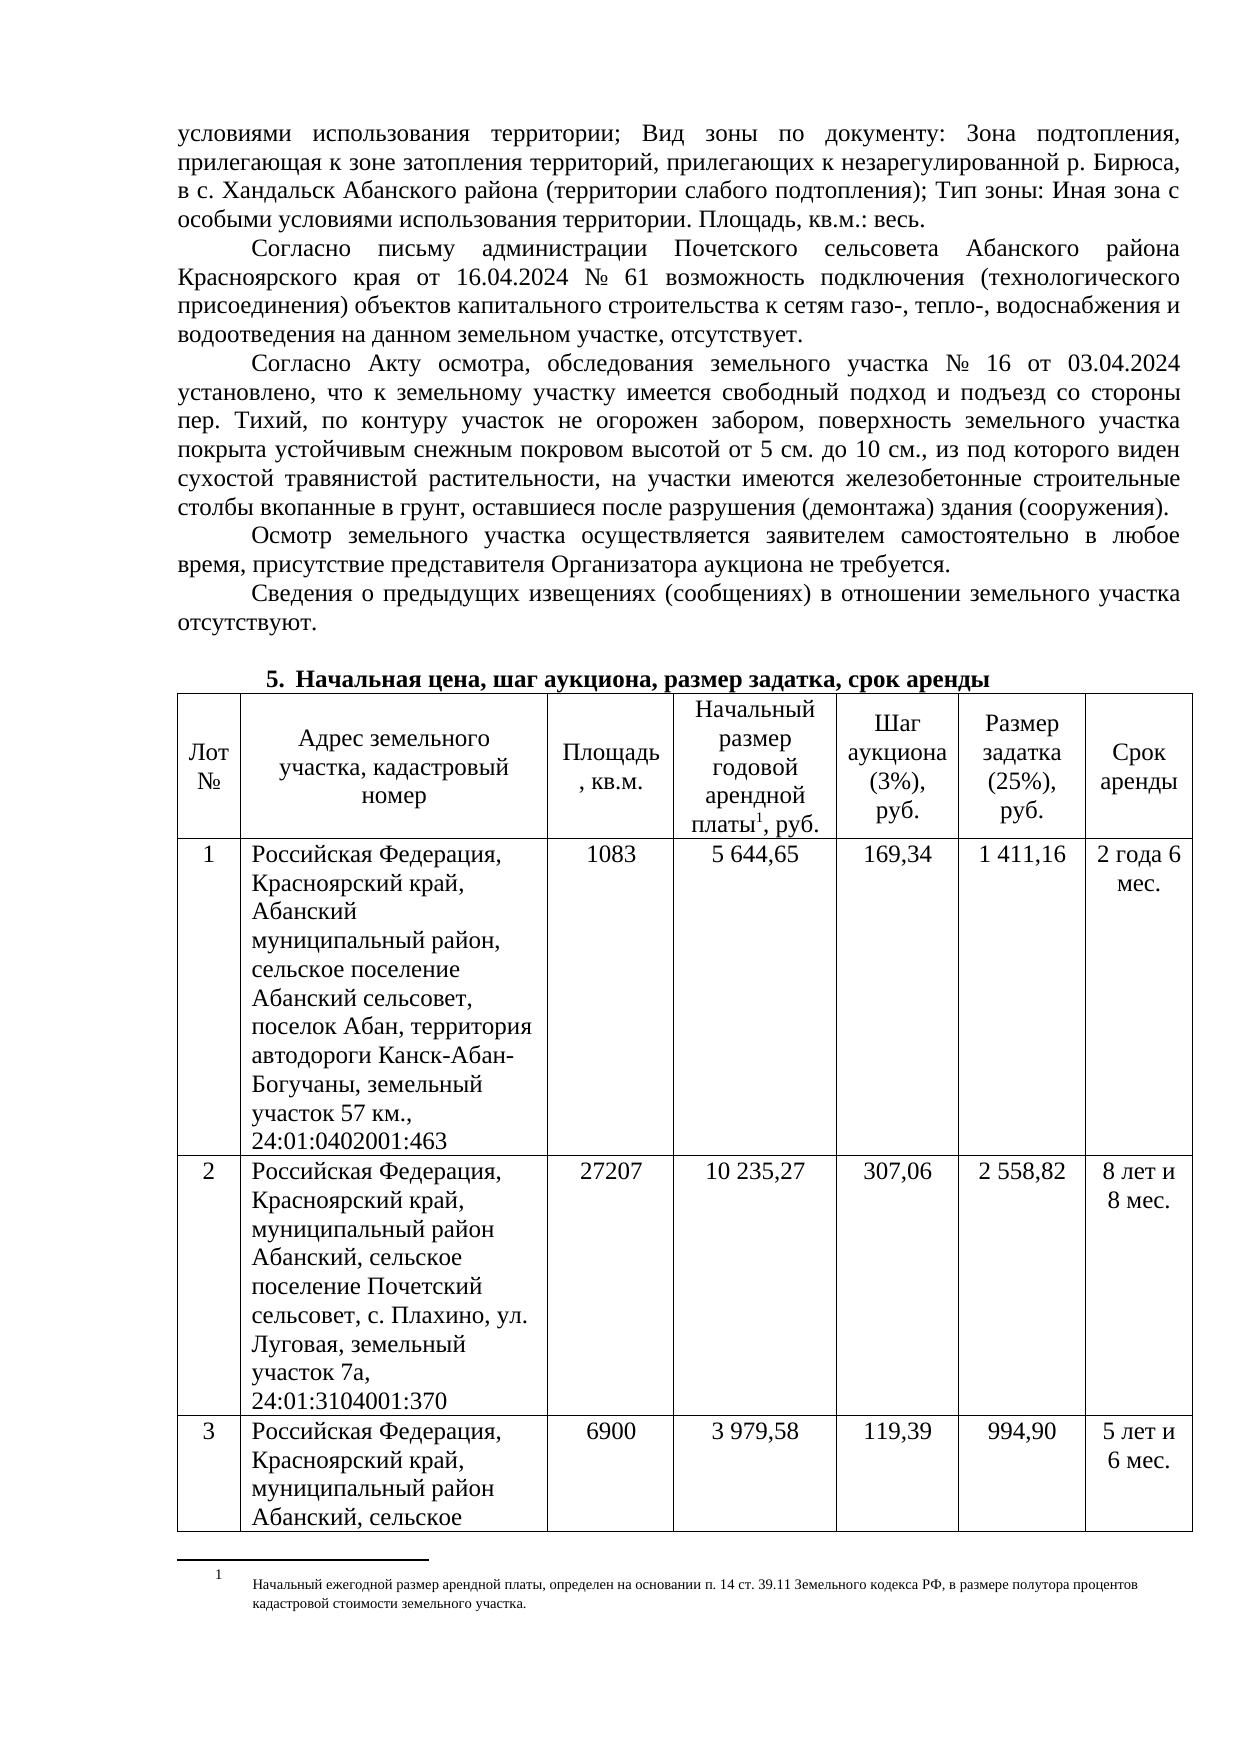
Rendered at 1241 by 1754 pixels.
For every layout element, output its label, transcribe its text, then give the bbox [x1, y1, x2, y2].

text Согласно Акту осмотра, обследования земельного участка № 16 от 03.04.2024 установлено, что к земельному участку имеется свободный подход и подъезд со стороны пер. Тихий, по контуру участок не огорожен забором, поверхность земельного участка покрыта устойчивым снежным покровом высотой от 5 см. до 10 см., из под которого виден сухостой травянистой растительности, на участки имеются железобетонные строительные столбы вкопанные в грунт, оставшиеся после разрушения (демонтажа) здания (сооружения). [177, 348, 1181, 521]
table_cell 5 лет и 6 мес. [1086, 1416, 1192, 1531]
text Согласно письму администрации Почетского сельсовета Абанского района Красноярского края от 16.04.2024 № 61 возможность подключения (технологического присоединения) объектов капитального строительства к сетям газо-, тепло-, водоснабжения и водоотведения на данном земельном участке, отсутствует. [177, 233, 1181, 348]
table_cell 6900 [548, 1416, 673, 1531]
table_cell 3 [178, 1416, 240, 1531]
table_header Срок аренды [1086, 694, 1192, 838]
table_cell 1 411,16 [959, 839, 1085, 1155]
table_cell 27207 [548, 1156, 673, 1415]
table_cell Российская Федерация, Красноярский край, Абанский муниципальный район, сельское поселение Абанский сельсовет, поселок Абан, территория автодороги Канск-Абан-Богучаны, земельный участок 57 км., 24:01:0402001:463 [241, 839, 547, 1155]
table_cell 1 [178, 839, 240, 1155]
table_cell 994,90 [959, 1416, 1085, 1531]
table_header Шаг аукциона (3%), руб. [837, 694, 958, 838]
table_cell 3 979,58 [674, 1416, 836, 1531]
table_cell 1083 [548, 839, 673, 1155]
table_header Начальный размер годовой арендной платы, руб. [674, 694, 836, 838]
table_header Площадь, кв.м. [548, 694, 673, 838]
table_cell 8 лет и 8 мес. [1086, 1156, 1192, 1415]
table_header Адрес земельного участка, кадастровый номер [241, 694, 547, 838]
table_cell 307,06 [837, 1156, 958, 1415]
table_header Лот № [178, 694, 240, 838]
table_cell 169,34 [837, 839, 958, 1155]
table_cell Российская Федерация, Красноярский край, муниципальный район Абанский, сельское поселение Почетский сельсовет, с. Плахино, ул. Луговая, земельный участок 7а, 24:01:3104001:370 [241, 1156, 547, 1415]
text Сведения о предыдущих извещениях (сообщениях) в отношении земельного участка отсутствуют. [177, 578, 1181, 636]
table_cell 2 года 6 мес. [1086, 839, 1192, 1155]
list Начальная цена, шаг аукциона, размер задатка, срок аренды [177, 664, 1181, 693]
table_cell 5 644,65 [674, 839, 836, 1155]
table_cell 2 [178, 1156, 240, 1415]
table_cell 119,39 [837, 1416, 958, 1531]
table_cell 10 235,27 [674, 1156, 836, 1415]
table_header Размер задатка (25%), руб. [959, 694, 1085, 838]
text Осмотр земельного участка осуществляется заявителем самостоятельно в любое время, присутствие представителя Организатора аукциона не требуется. [177, 521, 1181, 578]
table_cell 2 558,82 [959, 1156, 1085, 1415]
